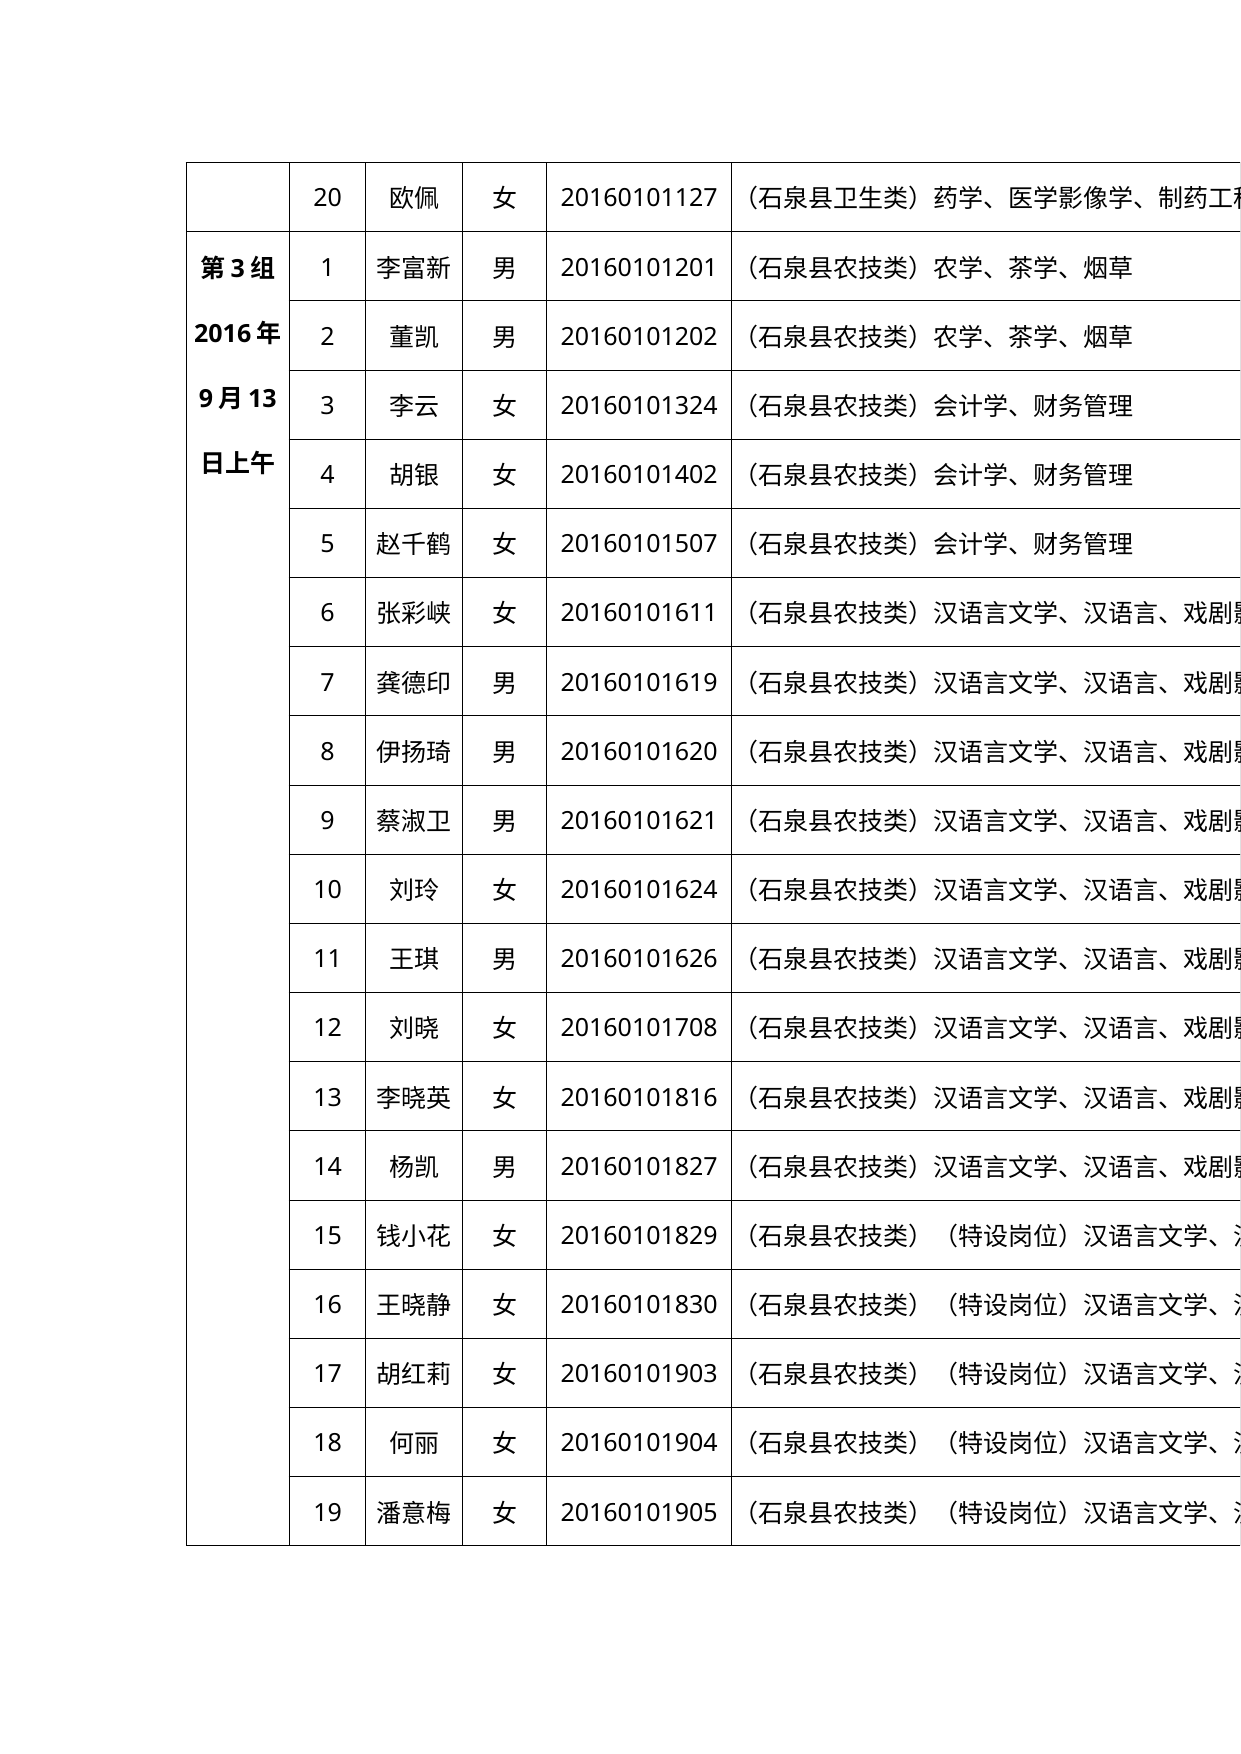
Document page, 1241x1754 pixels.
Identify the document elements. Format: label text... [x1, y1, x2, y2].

table_cell 20 [290, 163, 365, 231]
table_cell 王晓静 [366, 1270, 462, 1338]
table_cell 男 [463, 716, 546, 784]
table_cell 女 [463, 1408, 546, 1476]
table_cell 王琪 [366, 924, 462, 992]
table_cell 男 [463, 301, 546, 369]
table_cell （石泉县农技类）会计学、财务管理 [732, 509, 1240, 577]
table_cell 何丽 [366, 1408, 462, 1476]
table_cell 男 [463, 786, 546, 854]
table_cell 赵千鹤 [366, 509, 462, 577]
table_cell 女 [463, 578, 546, 646]
table_cell （石泉县农技类）汉语言文学、汉语言、戏剧影视文学 [732, 1131, 1240, 1199]
table_cell （石泉县农技类）汉语言文学、汉语言、戏剧影视文学 [732, 578, 1240, 646]
table_cell （石泉县农技类）汉语言文学、汉语言、戏剧影视文学 [732, 647, 1240, 715]
table_cell 刘玲 [366, 855, 462, 923]
table_cell 5 [290, 509, 365, 577]
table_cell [732, 1477, 1240, 1545]
table_cell 女 [463, 440, 546, 508]
table_cell 20160101624 [547, 855, 731, 923]
table_cell （石泉县农技类）汉语言文学、汉语言、戏剧影视文学 [732, 786, 1240, 854]
table_cell 20160101626 [547, 924, 731, 992]
table_cell 潘意梅 [366, 1477, 462, 1545]
table_cell 李云 [366, 371, 462, 439]
table_cell 20160101201 [547, 232, 731, 300]
table_cell 女 [463, 1201, 546, 1269]
table_cell 女 [463, 1477, 546, 1545]
table_cell 第3组2016年9月13日上午 [187, 232, 289, 1545]
table_cell 20160101829 [547, 1201, 731, 1269]
table_cell （石泉县农技类）汉语言文学、汉语言、戏剧影视文学 [732, 1062, 1240, 1130]
table_cell （石泉县农技类）汉语言文学、汉语言、戏剧影视文学 [732, 716, 1240, 784]
table_cell 20160101611 [547, 578, 731, 646]
table_cell 伊扬琦 [366, 716, 462, 784]
table_cell 20160101905 [547, 1477, 731, 1545]
table_cell 女 [463, 1339, 546, 1407]
table_cell 18 [290, 1408, 365, 1476]
table_cell 龚德印 [366, 647, 462, 715]
table_cell 13 [290, 1062, 365, 1130]
table_cell （石泉县农技类）汉语言文学、汉语言、戏剧影视文学 [732, 993, 1240, 1061]
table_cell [732, 163, 1240, 231]
table_cell （石泉县农技类）（特设岗位）汉语言文学、汉语言、戏剧影视文学 [732, 1339, 1240, 1407]
table_cell 20160101202 [547, 301, 731, 369]
table_cell 胡银 [366, 440, 462, 508]
table_cell 李富新 [366, 232, 462, 300]
table_cell 20160101402 [547, 440, 731, 508]
table_cell 女 [463, 163, 546, 231]
table_cell 杨凯 [366, 1131, 462, 1199]
table_cell 胡红莉 [366, 1339, 462, 1407]
table_cell 20160101507 [547, 509, 731, 577]
table_cell 12 [290, 993, 365, 1061]
table_cell 20160101620 [547, 716, 731, 784]
table_cell 男 [463, 647, 546, 715]
table_cell 刘晓 [366, 993, 462, 1061]
table_cell 20160101324 [547, 371, 731, 439]
table_cell 15 [290, 1201, 365, 1269]
table_cell 钱小花 [366, 1201, 462, 1269]
table_cell 男 [463, 232, 546, 300]
table_cell 女 [463, 855, 546, 923]
table_cell （石泉县农技类）农学、茶学、烟草 [732, 232, 1240, 300]
table_cell 16 [290, 1270, 365, 1338]
table_cell （石泉县农技类）（特设岗位）汉语言文学、汉语言、戏剧影视文学 [732, 1408, 1240, 1476]
table_cell 20160101827 [547, 1131, 731, 1199]
table_cell 女 [463, 371, 546, 439]
table_cell 蔡淑卫 [366, 786, 462, 854]
table_cell 11 [290, 924, 365, 992]
table_cell （石泉县农技类）农学、茶学、烟草 [732, 301, 1240, 369]
table_cell （石泉县农技类）会计学、财务管理 [732, 371, 1240, 439]
table_cell 3 [290, 371, 365, 439]
table_cell 男 [463, 924, 546, 992]
table_cell 女 [463, 1062, 546, 1130]
table_cell （石泉县农技类）会计学、财务管理 [732, 440, 1240, 508]
table_cell 9 [290, 786, 365, 854]
table_cell 1 [290, 232, 365, 300]
table_cell 7 [290, 647, 365, 715]
table_cell 20160101708 [547, 993, 731, 1061]
table_cell 男 [463, 1131, 546, 1199]
table_cell （石泉县农技类）（特设岗位）汉语言文学、汉语言、戏剧影视文学 [732, 1201, 1240, 1269]
table_cell 17 [290, 1339, 365, 1407]
table_cell 女 [463, 1270, 546, 1338]
table_cell 欧佩 [366, 163, 462, 231]
table_cell 20160101127 [547, 163, 731, 231]
table_cell 女 [463, 509, 546, 577]
table_cell 4 [290, 440, 365, 508]
table_cell 8 [290, 716, 365, 784]
table_cell 14 [290, 1131, 365, 1199]
table_cell （石泉县农技类）（特设岗位）汉语言文学、汉语言、戏剧影视文学 [732, 1270, 1240, 1338]
table_cell 李晓英 [366, 1062, 462, 1130]
table_cell 20160101904 [547, 1408, 731, 1476]
table_cell 20160101903 [547, 1339, 731, 1407]
table_cell 2 [290, 301, 365, 369]
table_cell 董凯 [366, 301, 462, 369]
table_cell 19 [290, 1477, 365, 1545]
table_cell 张彩峡 [366, 578, 462, 646]
table_cell 20160101816 [547, 1062, 731, 1130]
table_cell （石泉县农技类）汉语言文学、汉语言、戏剧影视文学 [732, 924, 1240, 992]
table_cell 6 [290, 578, 365, 646]
table_cell 女 [463, 993, 546, 1061]
table_cell 20160101619 [547, 647, 731, 715]
table_cell 20160101621 [547, 786, 731, 854]
table_cell （石泉县农技类）汉语言文学、汉语言、戏剧影视文学 [732, 855, 1240, 923]
table_cell 20160101830 [547, 1270, 731, 1338]
table_cell 10 [290, 855, 365, 923]
